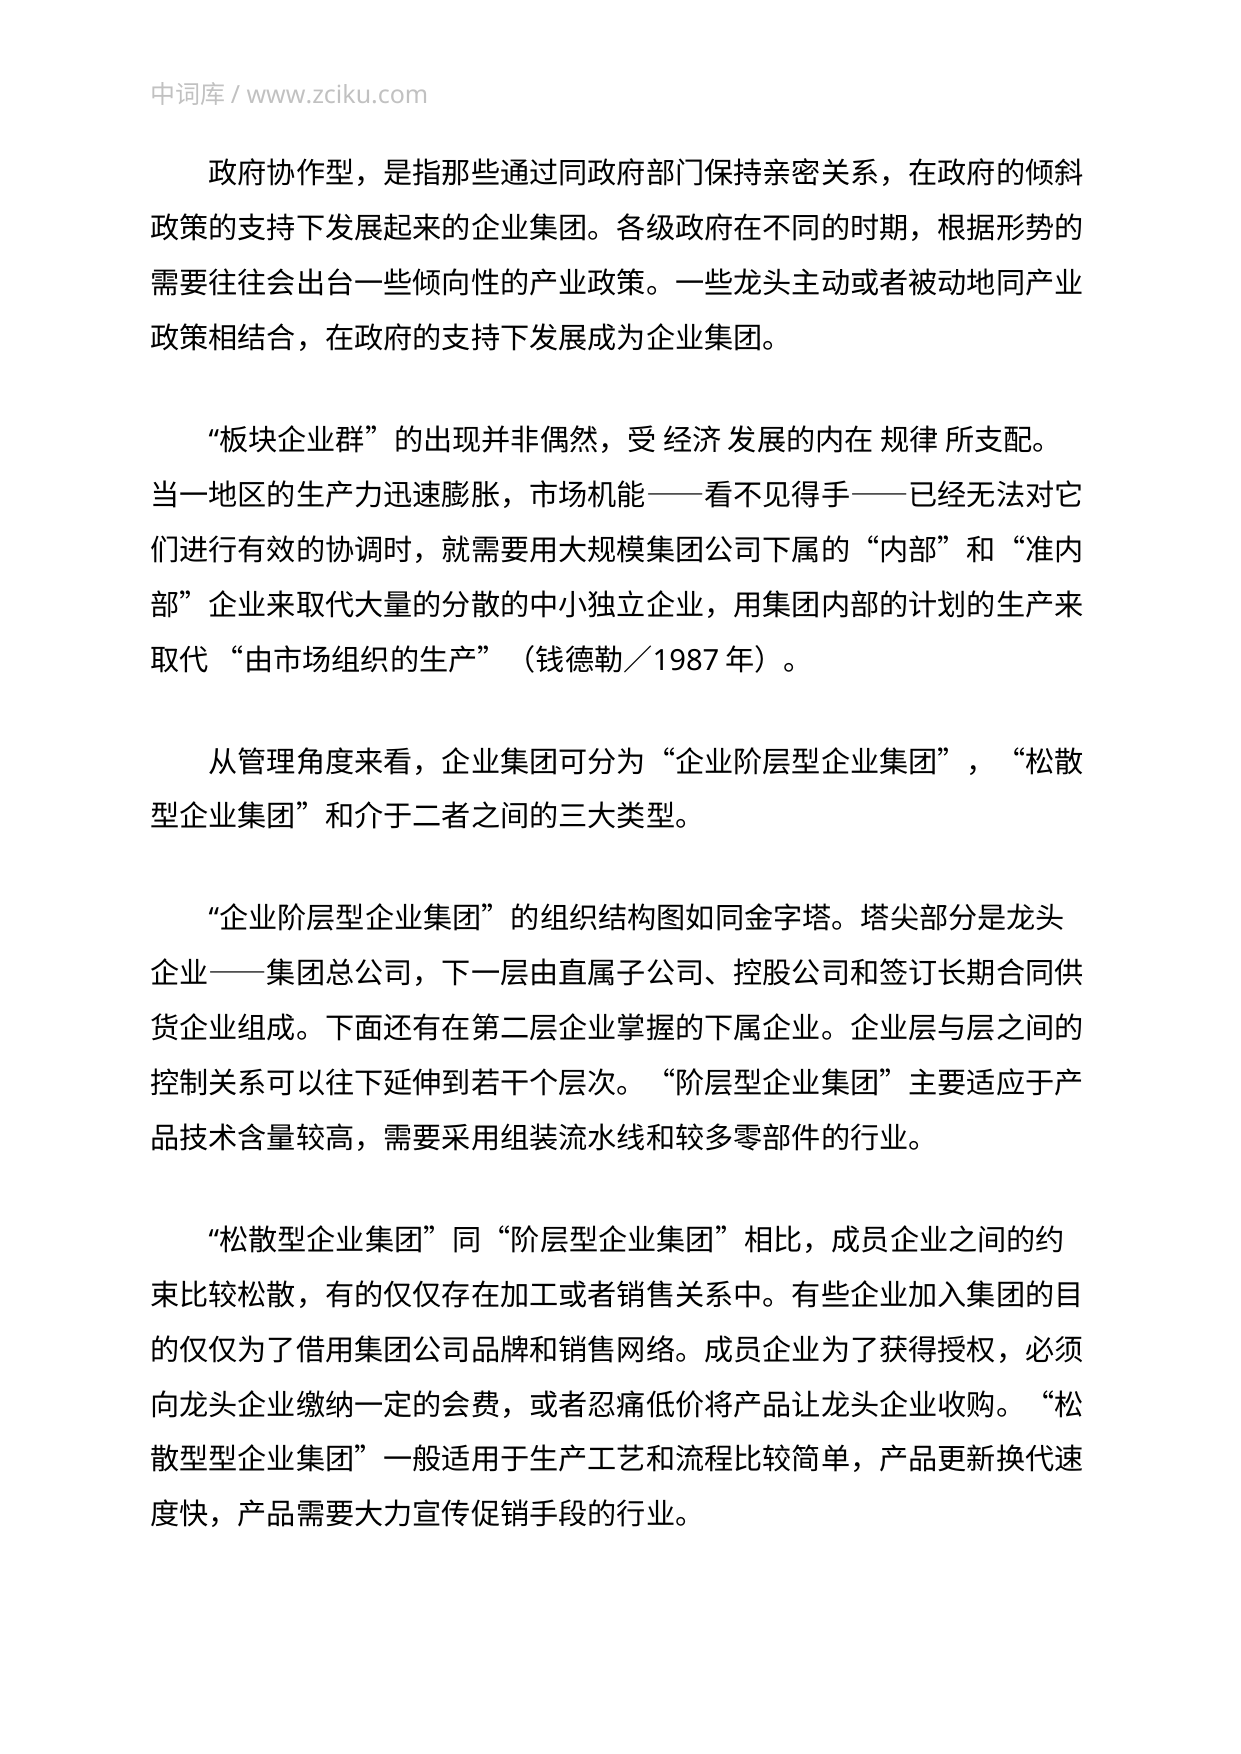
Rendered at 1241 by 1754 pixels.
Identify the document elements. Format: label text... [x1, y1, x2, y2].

text “企业阶层型企业集团”的组织结构图如同金字塔。塔尖部分是龙头企业――集团总公司，下一层由直属子公司、控股公司和签订长期合同供货企业组成。下面还有在第二层企业掌握的下属企业。企业层与层之间的控制关系可以往下延伸到若干个层次。“阶层型企业集团”主要适应于产品技术含量较高，需要采用组装流水线和较多零部件的行业。 [150, 895, 1090, 1157]
text 从管理角度来看，企业集团可分为“企业阶层型企业集团”，“松散型企业集团”和介于二者之间的三大类型。 [150, 738, 1090, 835]
text “松散型企业集团”同“阶层型企业集团”相比，成员企业之间的约束比较松散，有的仅仅存在加工或者销售关系中。有些企业加入集团的目的仅仅为了借用集团公司品牌和销售网络。成员企业为了获得授权，必须向龙头企业缴纳一定的会费，或者忍痛低价将产品让龙头企业收购。“松散型型企业集团”一般适用于生产工艺和流程比较简单，产品更新换代速度快，产品需要大力宣传促销手段的行业。 [150, 1216, 1090, 1533]
text 政府协作型，是指那些通过同政府部门保持亲密关系，在政府的倾斜政策的支持下发展起来的企业集团。各级政府在不同的时期，根据形势的需要往往会出台一些倾向性的产业政策。一些龙头主动或者被动地同产业政策相结合，在政府的支持下发展成为企业集团。 [150, 150, 1090, 357]
text “板块企业群”的出现并非偶然，受 经济 发展的内在 规律 所支配。当一地区的生产力迅速膨胀，市场机能――看不见得手――已经无法对它们进行有效的协调时，就需要用大规模集团公司下属的“内部”和“准内部”企业来取代大量的分散的中小独立企业，用集团内部的计划的生产来取代 “由市场组织的生产”（钱德勒／1987年）。 [150, 416, 1090, 678]
